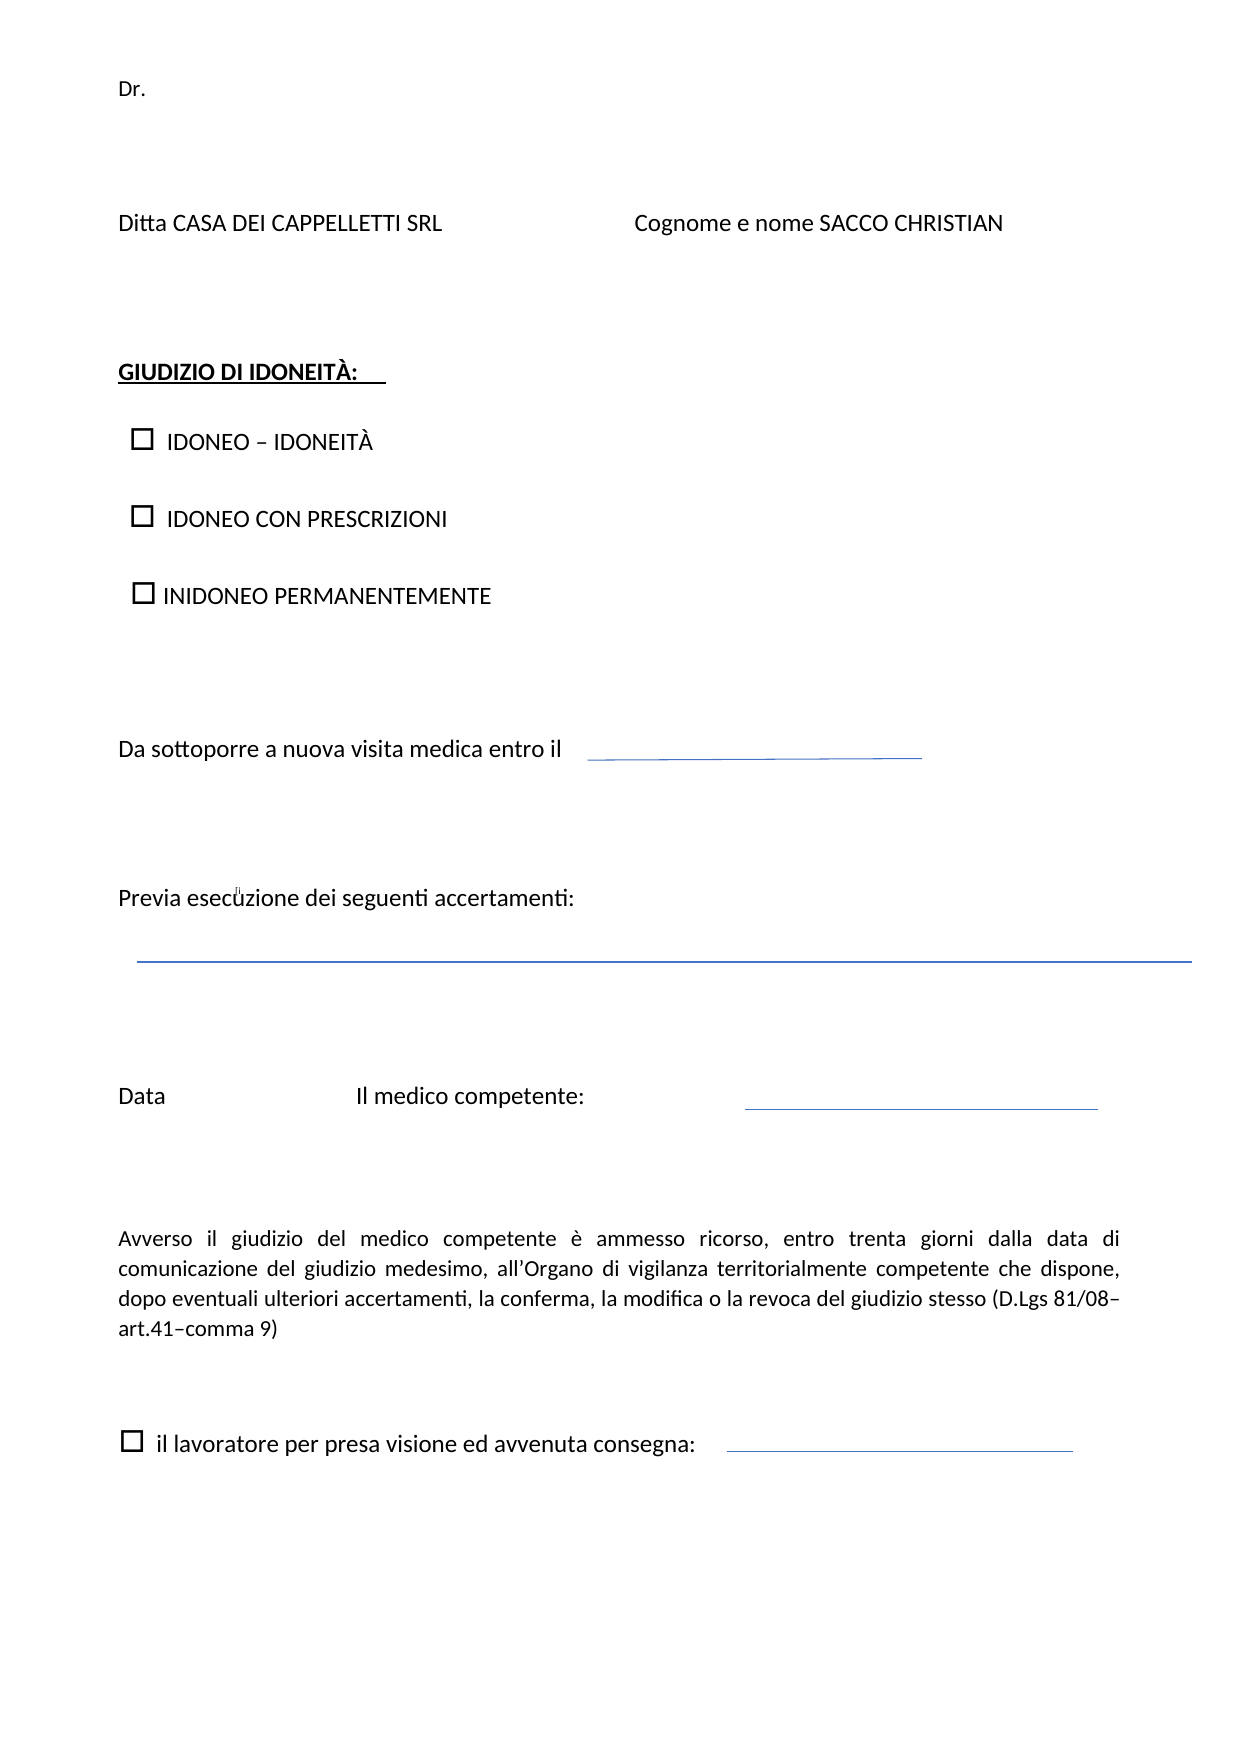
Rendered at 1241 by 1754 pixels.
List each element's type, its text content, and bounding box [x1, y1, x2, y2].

text GIUDIZIO DI IDONEITÀ: [118, 356, 1122, 387]
text Ditta CASA DEI CAPPELLETTI SRL Cognome e nome SACCO CHRISTIAN [118, 207, 1122, 238]
text Previa esecuzione dei seguenti accertamenti: [118, 882, 1122, 913]
text Data Il medico competente: [118, 1080, 1122, 1111]
text Avverso il giudizio del medico competente è ammesso ricorso, entro trenta giorni dalla data di comunicazione del giudizio medesimo, all’Organo di vigilanza territorialmente competente che dispone, dopo eventuali ulteriori accertamenti, la conferma, la modifica o la revoca del giudizio stesso (D.Lgs 81/08–art.41–comma 9) [118, 1224, 1122, 1342]
text □ IDONEO CON PRESCRIZIONI [118, 483, 1122, 539]
text □ il lavoratore per presa visione ed avvenuta consegna: [118, 1408, 1122, 1464]
text Da sottoporre a nuova visita medica entro il [118, 733, 1122, 764]
text □ INIDONEO PERMANENTEMENTE [118, 560, 1122, 616]
text □ IDONEO – IDONEITÀ [118, 406, 1122, 462]
